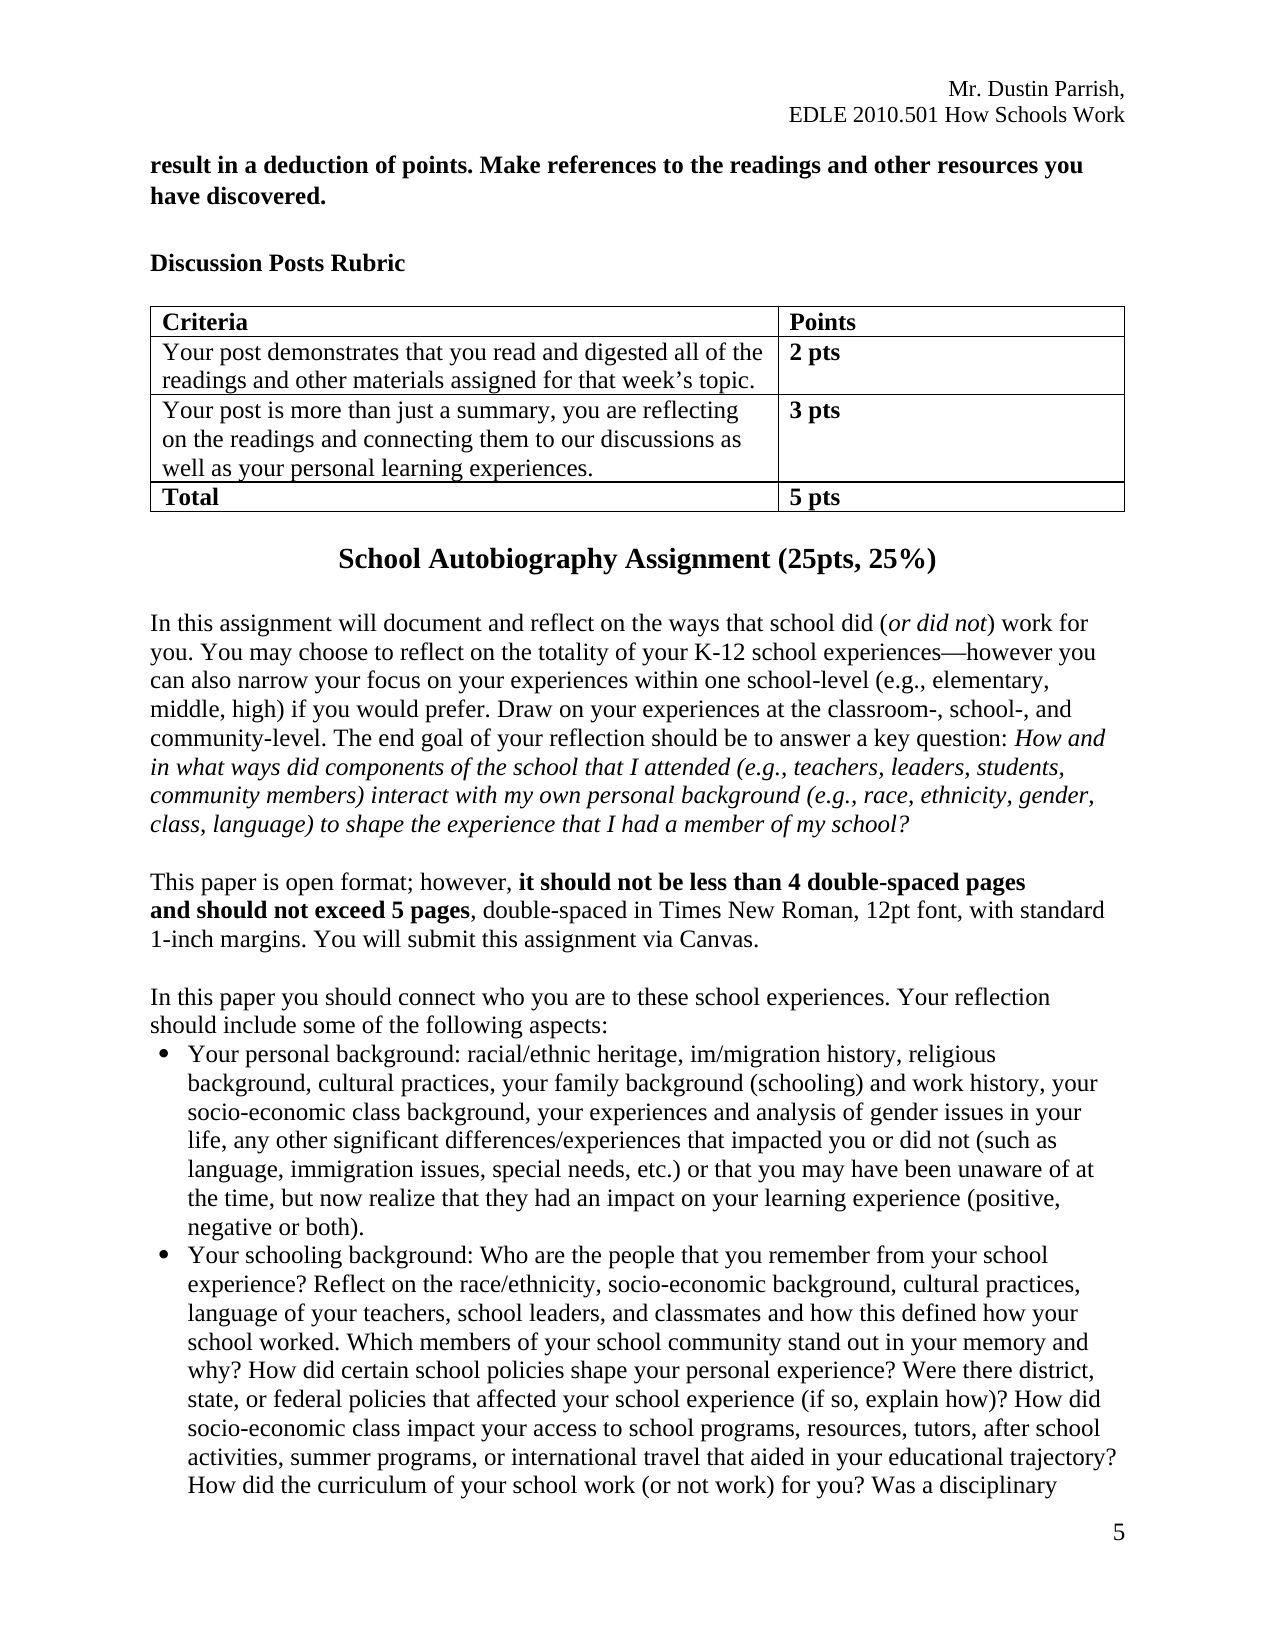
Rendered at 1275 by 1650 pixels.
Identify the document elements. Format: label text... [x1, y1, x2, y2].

text In this paper you should connect who you are to these school experiences. Your reflection [150, 982, 1125, 1011]
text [150, 150, 1125, 210]
table_cell Your post demonstrates that you read and digested all of the readings and other materials assigned for that week’s topic. [151, 337, 778, 394]
table_cell 3 pts [779, 395, 1124, 481]
text and should not exceed 5 pages, double-spaced in Times New Roman, 12pt font, with standard 1-inch margins. You will submit this assignment via Canvas. [150, 896, 1125, 953]
table_cell Your post is more than just a summary, you are reflecting on the readings and connecting them to our discussions as well as your personal learning experiences. [151, 395, 778, 481]
text School Autobiography Assignment (25pts, 25%) [150, 541, 1125, 574]
text This paper is open format; however, it should not be less than 4 double-spaced pages [150, 867, 1125, 896]
text Discussion Posts Rubric [150, 248, 1125, 306]
table_header Criteria [151, 307, 778, 336]
text should include some of the following aspects: [150, 1011, 1125, 1039]
table_cell 2 pts [779, 337, 1124, 394]
table_cell 5 pts [779, 483, 1124, 511]
table_cell Total [151, 483, 778, 511]
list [159, 1241, 1125, 1499]
list Your personal background: racial/ethnic heritage, im/migration history, religious background, cultural practices, your family background (schooling) and work history, your socio-economic class background, your experiences and analysis of gender issues in your life, any other significant differences/experiences that impacted you or did not (such as language, immigration issues, special needs, etc.) or that you may have been unaware of at the time, but now realize that they had an impact on your learning experience (positive, negative or both). [159, 1039, 1125, 1241]
table_header Points [779, 307, 1124, 336]
text In this assignment will document and reflect on the ways that school did (or did not) work for you. You may choose to reflect on the totality of your K-12 school experiences—however you can also narrow your focus on your experiences within one school-level (e.g., elementary, middle, high) if you would prefer. Draw on your experiences at the classroom-, school-, and community-level. The end goal of your reflection should be to answer a key question: How and in what ways did components of the school that I attended (e.g., teachers, leaders, students, community members) interact with my own personal background (e.g., race, ethnicity, gender, class, language) to shape the experience that I had a member of my school? [150, 608, 1125, 838]
